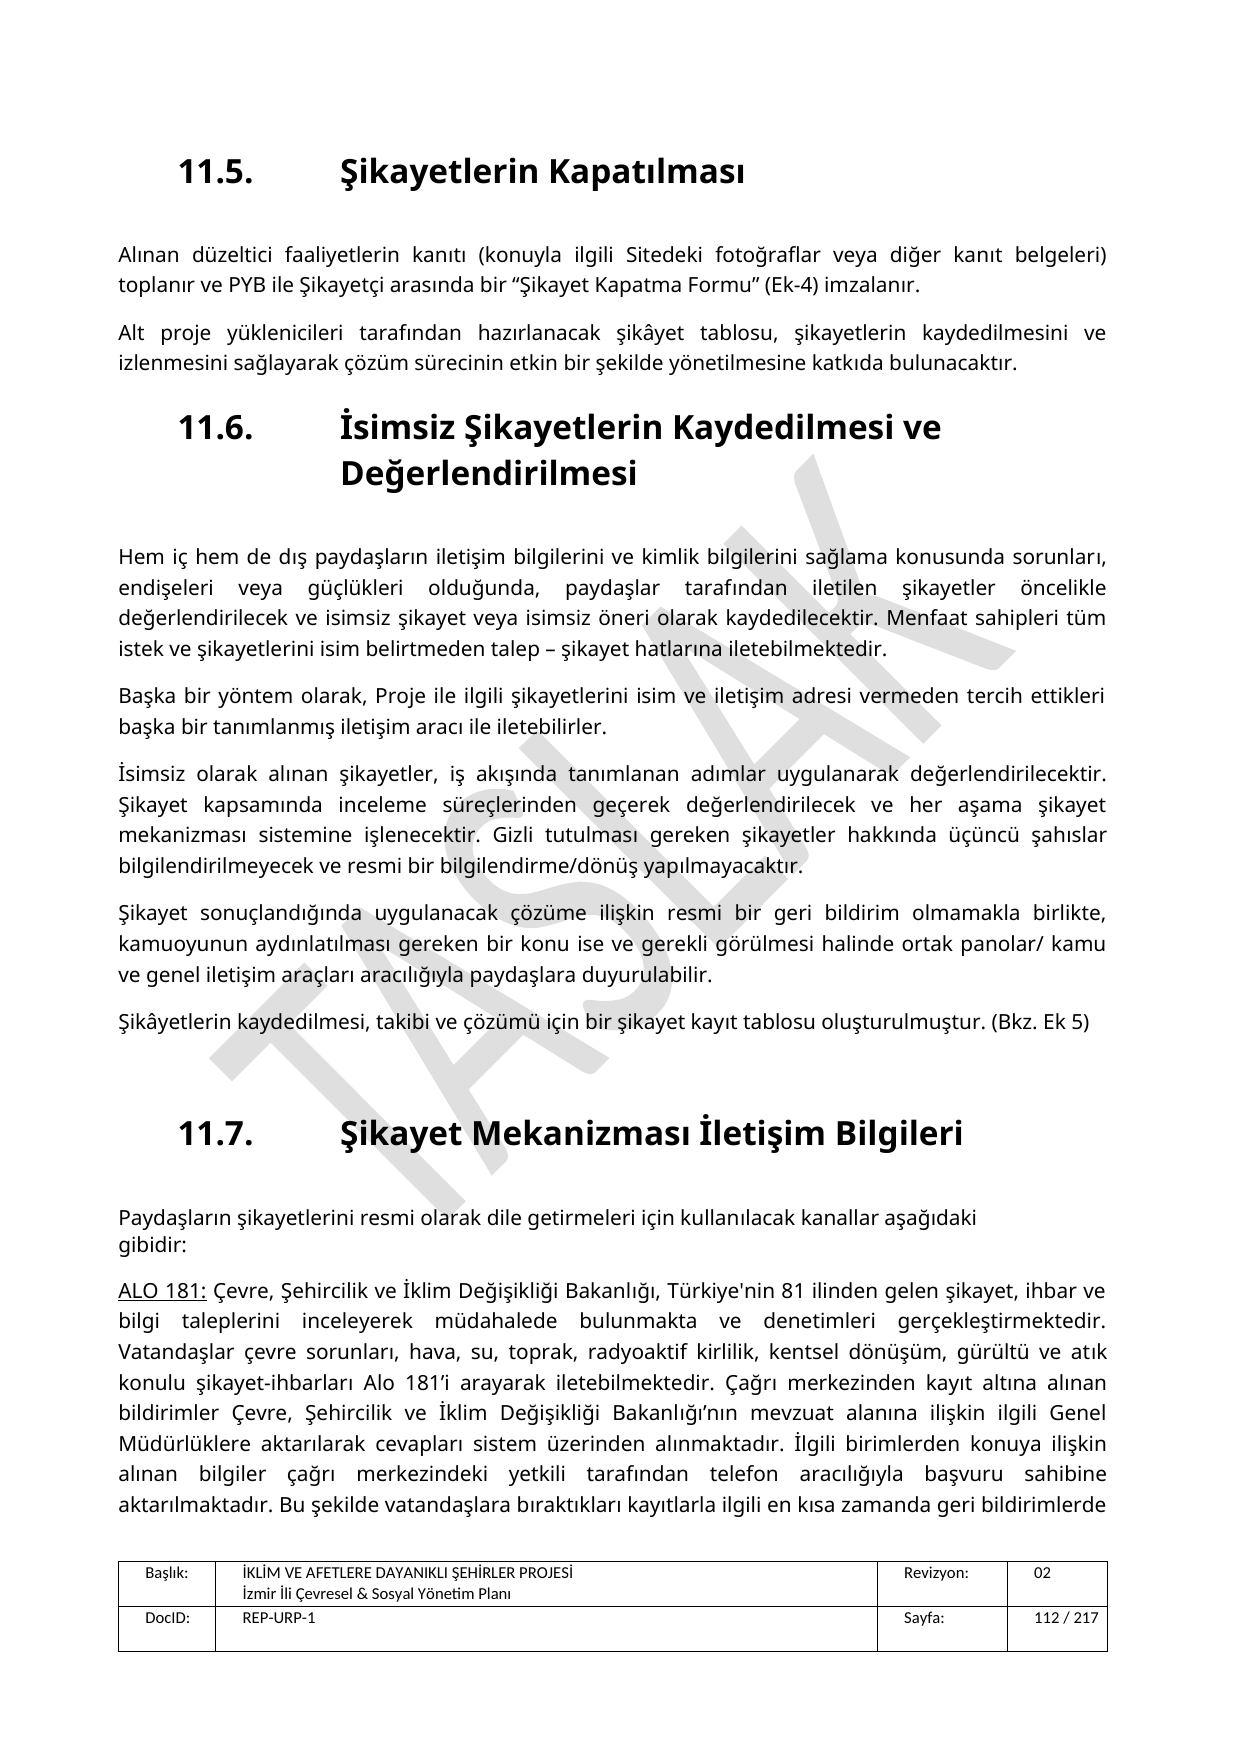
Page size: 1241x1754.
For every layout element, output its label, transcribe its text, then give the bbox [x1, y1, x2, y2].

subtitle İsimsiz Şikayetlerin Kaydedilmesi ve Değerlendirilmesi [177, 404, 1107, 495]
text İsimsiz olarak alınan şikayetler, iş akışında tanımlanan adımlar uygulanarak değerlendirilecektir. Şikayet kapsamında inceleme süreçlerinden geçerek değerlendirilecek ve her aşama şikayet mekanizması sistemine işlenecektir. Gizli tutulması gereken şikayetler hakkında üçüncü şahıslar bilgilendirilmeyecek ve resmi bir bilgilendirme/dönüş yapılmayacaktır. [118, 759, 1107, 880]
text Alınan düzeltici faaliyetlerin kanıtı (konuyla ilgili Sitedeki fotoğraflar veya diğer kanıt belgeleri) toplanır ve PYB ile Şikayetçi arasında bir “Şikayet Kapatma Formu” (Ek-4) imzalanır. [118, 240, 1107, 299]
text Şikayet sonuçlandığında uygulanacak çözüme ilişkin resmi bir geri bildirim olmamakla birlikte, kamuoyunun aydınlatılması gereken bir konu ise ve gerekli görülmesi halinde ortak panolar/ kamu ve genel iletişim araçları aracılığıyla paydaşlara duyurulabilir. [118, 898, 1107, 988]
text Başka bir yöntem olarak, Proje ile ilgili şikayetlerini isim ve iletişim adresi vermeden tercih ettikleri başka bir tanımlanmış iletişim aracı ile iletebilirler. [118, 681, 1107, 741]
text Paydaşların şikayetlerini resmi olarak dile getirmeleri için kullanılacak kanallar aşağıdaki gibidir: [118, 1203, 1047, 1259]
text Alt proje yüklenicileri tarafından hazırlanacak şikâyet tablosu, şikayetlerin kaydedilmesini ve izlenmesini sağlayarak çözüm sürecinin etkin bir şekilde yönetilmesine katkıda bulunacaktır. [118, 318, 1107, 377]
subtitle Şikayet Mekanizması İletişim Bilgileri [177, 1110, 1107, 1155]
subtitle Şikayetlerin Kapatılması [177, 148, 1107, 193]
text Şikâyetlerin kaydedilmesi, takibi ve çözümü için bir şikayet kayıt tablosu oluşturulmuştur. (Bkz. Ek 5) [118, 1007, 1107, 1036]
text Hem iç hem de dış paydaşların iletişim bilgilerini ve kimlik bilgilerini sağlama konusunda sorunları, endişeleri veya güçlükleri olduğunda, paydaşlar tarafından iletilen şikayetler öncelikle değerlendirilecek ve isimsiz şikayet veya isimsiz öneri olarak kaydedilecektir. Menfaat sahipleri tüm istek ve şikayetlerini isim belirtmeden talep – şikayet hatlarına iletebilmektedir. [118, 542, 1107, 663]
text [118, 1276, 1107, 1518]
